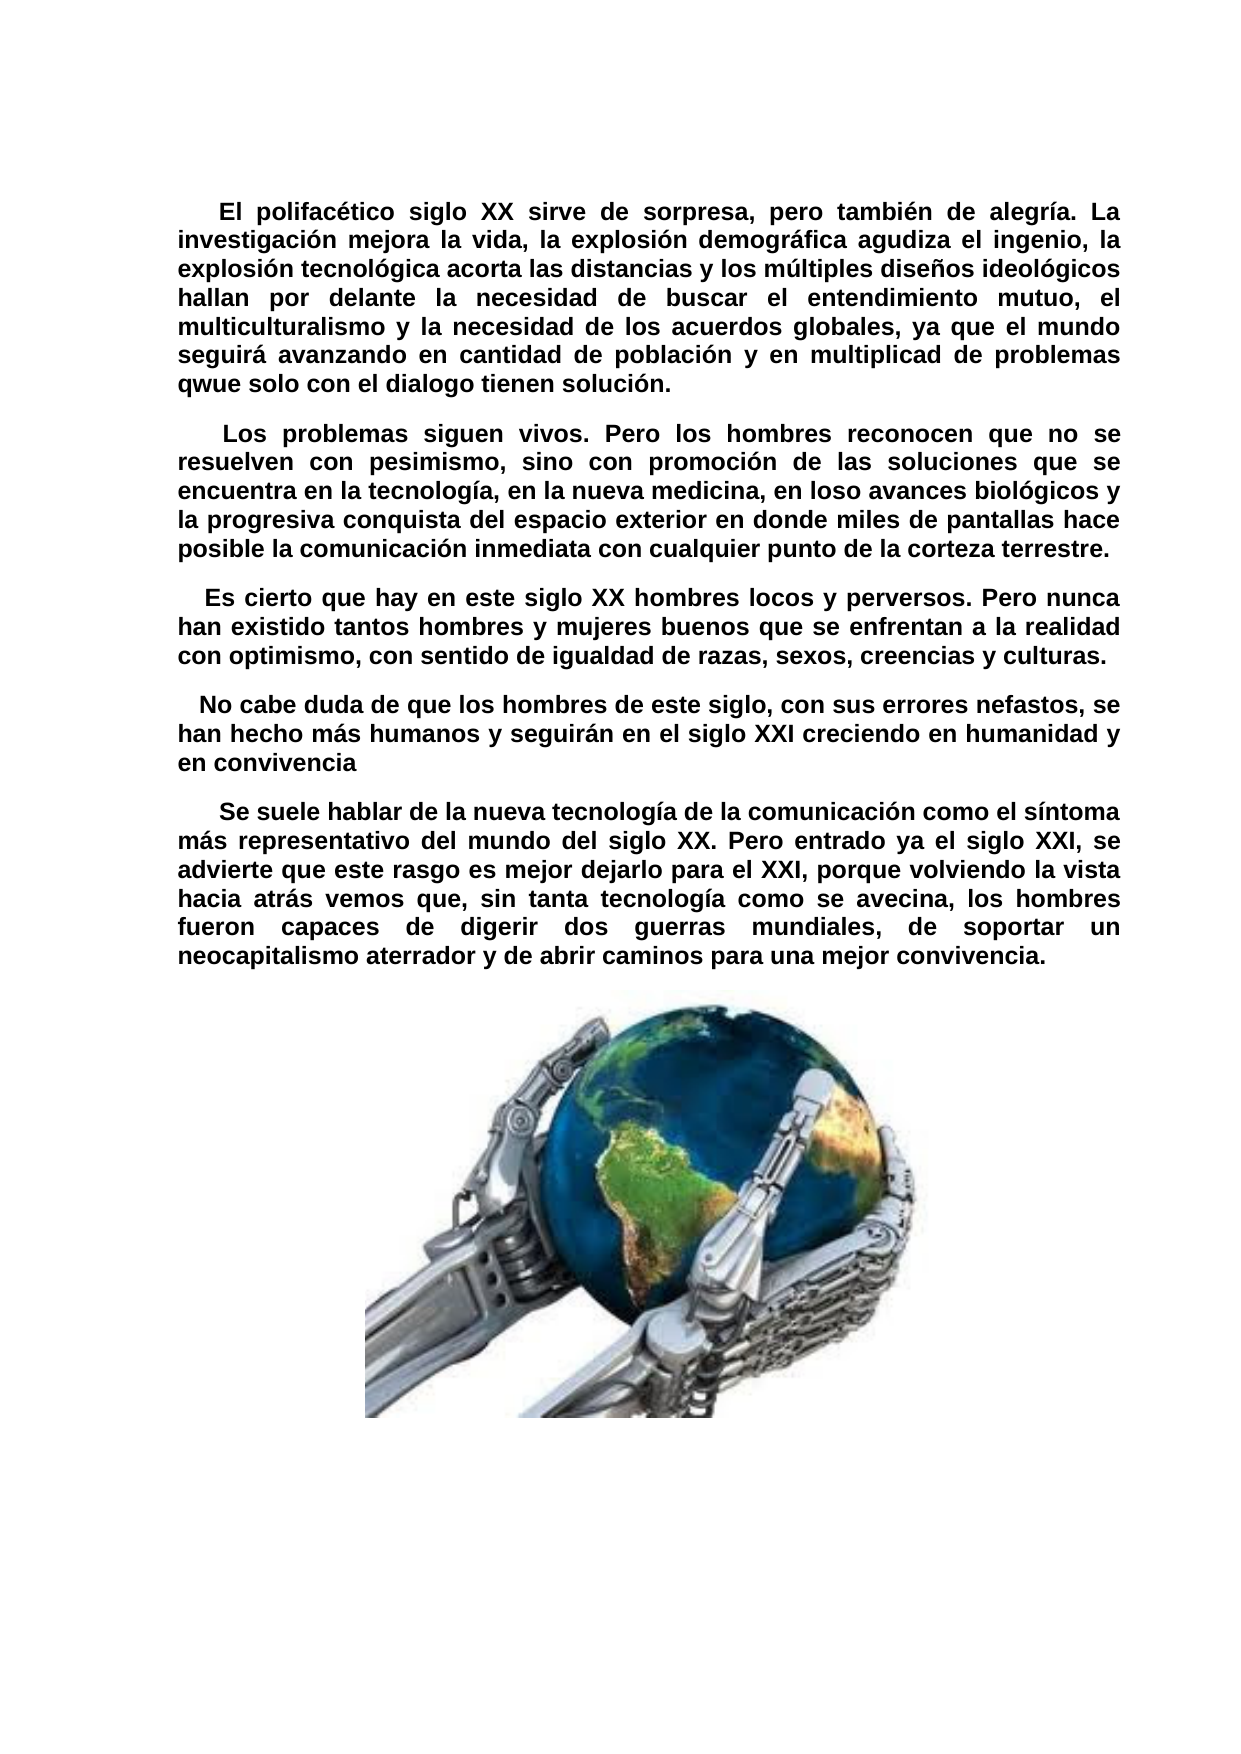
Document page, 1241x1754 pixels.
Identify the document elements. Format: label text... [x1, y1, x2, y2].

text Los problemas siguen vivos. Pero los hombres reconocen que no se resuelven con pesimismo, sino con promoción de las soluciones que se encuentra en la tecnología, en la nueva medicina, en loso avances biológicos y la progresiva conquista del espacio exterior en donde miles de pantallas hace posible la comunicación inmediata con cualquier punto de la corteza terrestre. [177, 418, 1122, 562]
text El polifacético siglo XX sirve de sorpresa, pero también de alegría. La investigación mejora la vida, la explosión demográfica agudiza el ingenio, la explosión tecnológica acorta las distancias y los múltiples diseños ideológicos hallan por delante la necesidad de buscar el entendimiento mutuo, el multiculturalismo y la necesidad de los acuerdos globales, ya que el mundo seguirá avanzando en cantidad de población y en multiplicad de problemas qwue solo con el dialogo tienen solución. [177, 196, 1122, 398]
text No cabe duda de que los hombres de este siglo, con sus errores nefastos, se han hecho más humanos y seguirán en el siglo XXI creciendo en humanidad y en convivencia [177, 690, 1122, 776]
text Es cierto que hay en este siglo XX hombres locos y perversos. Pero nunca han existido tantos hombres y mujeres buenos que se enfrentan a la realidad con optimismo, con sentido de igualdad de razas, sexos, creencias y culturas. [177, 583, 1122, 669]
picture [365, 990, 935, 1418]
text Se suele hablar de la nueva tecnología de la comunicación como el síntoma más representativo del mundo del siglo XX. Pero entrado ya el siglo XXI, se advierte que este rasgo es mejor dejarlo para el XXI, porque volviendo la vista hacia atrás vemos que, sin tanta tecnología como se avecina, los hombres fueron capaces de digerir dos guerras mundiales, de soportar un neocapitalismo aterrador y de abrir caminos para una mejor convivencia. [177, 797, 1122, 970]
